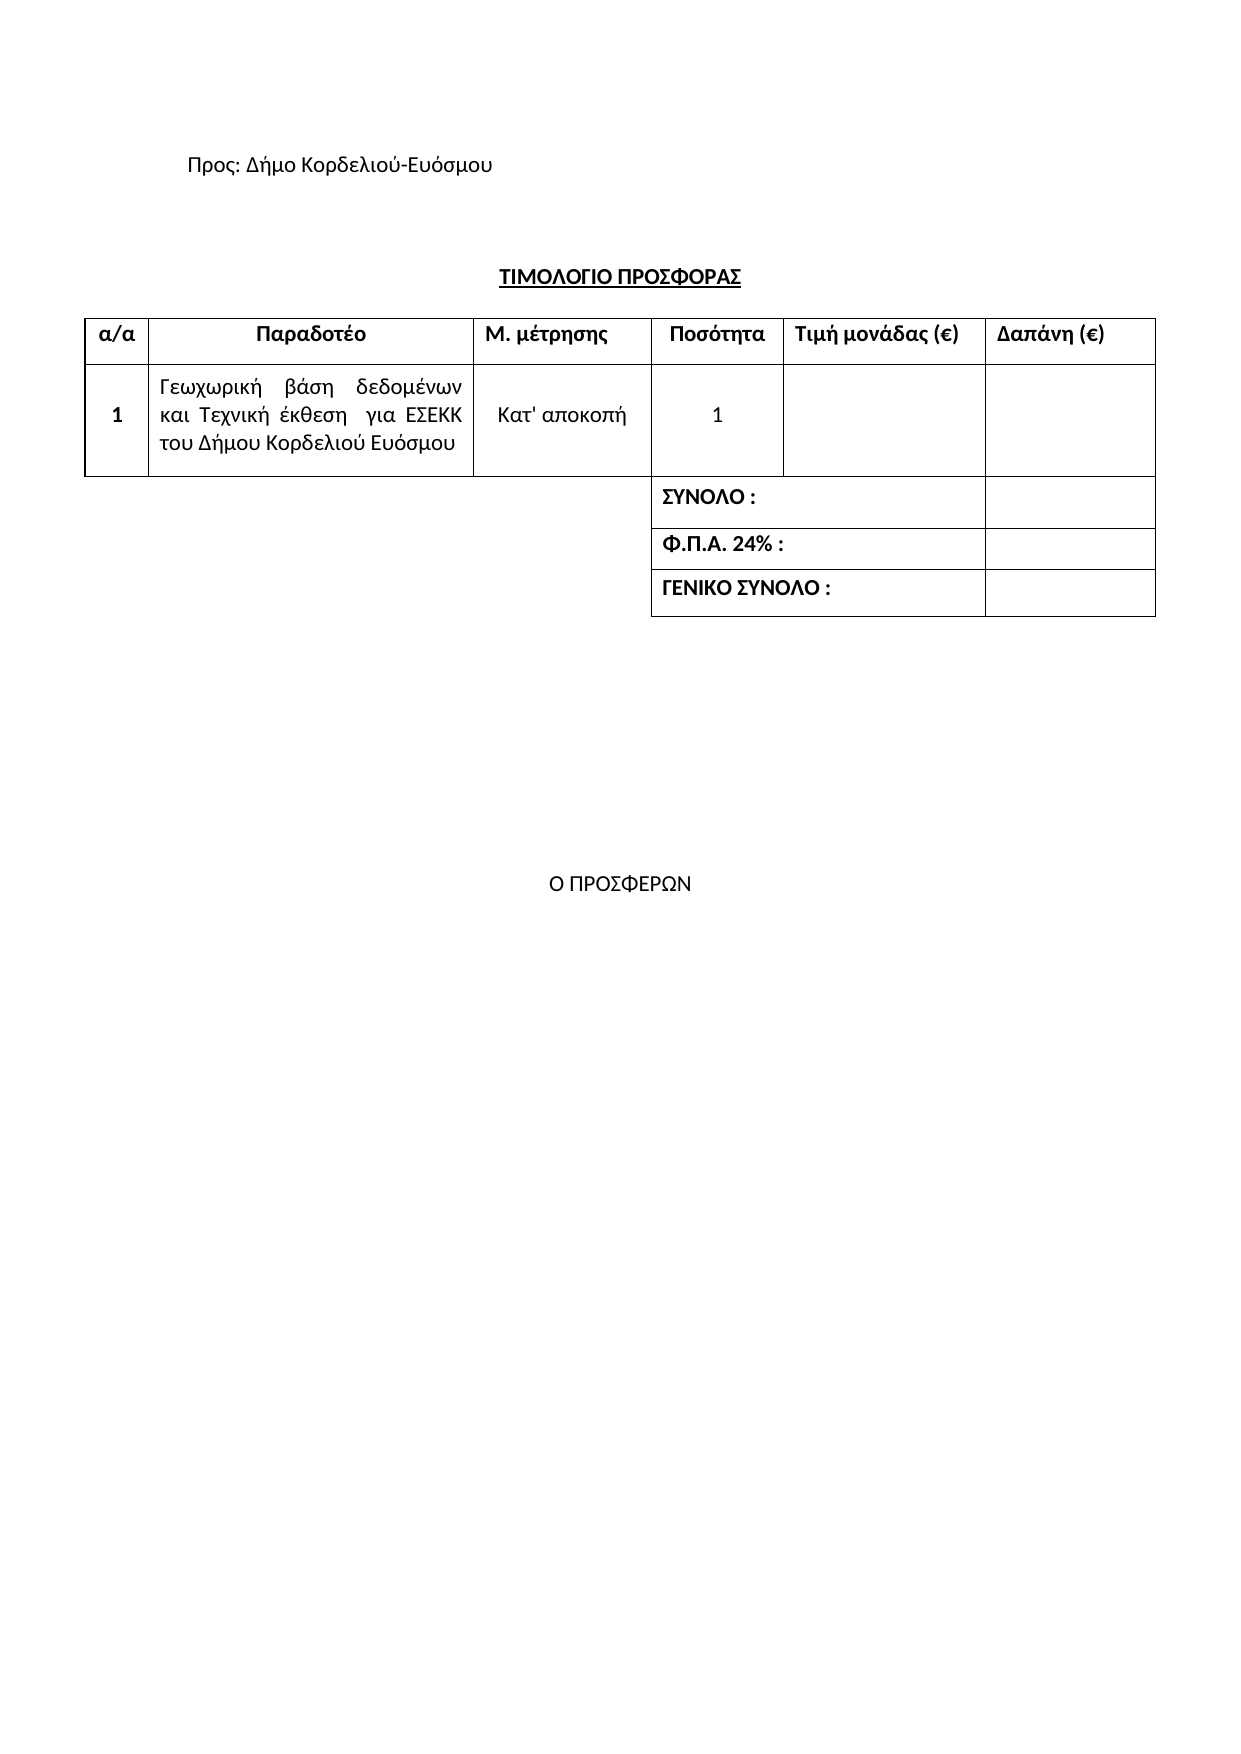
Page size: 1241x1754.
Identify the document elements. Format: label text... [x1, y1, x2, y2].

table_header α/α [86, 319, 148, 364]
table_cell [784, 365, 985, 476]
table_header Μ. μέτρησης [474, 319, 651, 364]
table_cell [986, 365, 1155, 476]
text Ο ΠΡΟΣΦΕΡΩΝ [187, 869, 1053, 897]
table_cell ΓΕΝΙΚΟ ΣΥΝΟΛΟ : [652, 570, 985, 616]
table_cell 1 [652, 365, 783, 476]
table_cell Φ.Π.Α. 24% : [652, 529, 985, 569]
table_cell ΣΥΝΟΛΟ : [652, 477, 985, 528]
table_cell Γεωχωρική βάση δεδομένων και Τεχνική έκθεση για ΕΣΕΚΚ του Δήμου Κορδελιού Ευόσμου [149, 365, 473, 476]
table_header Ποσότητα [652, 319, 783, 364]
table_cell [986, 570, 1155, 616]
table_cell [986, 477, 1155, 528]
table_header Τιμή μονάδας (€) [784, 319, 985, 364]
text ΤΙΜΟΛΟΓΙΟ ΠΡΟΣΦΟΡΑΣ [187, 262, 1053, 290]
table_cell 1 [86, 365, 148, 476]
text Προς: Δήμο Κορδελιού-Ευόσμου [187, 150, 1053, 178]
table_header Δαπάνη (€) [986, 319, 1155, 364]
table_cell Κατ' αποκοπή [474, 365, 651, 476]
table_header Παραδοτέο [149, 319, 473, 364]
table_cell [986, 529, 1155, 569]
